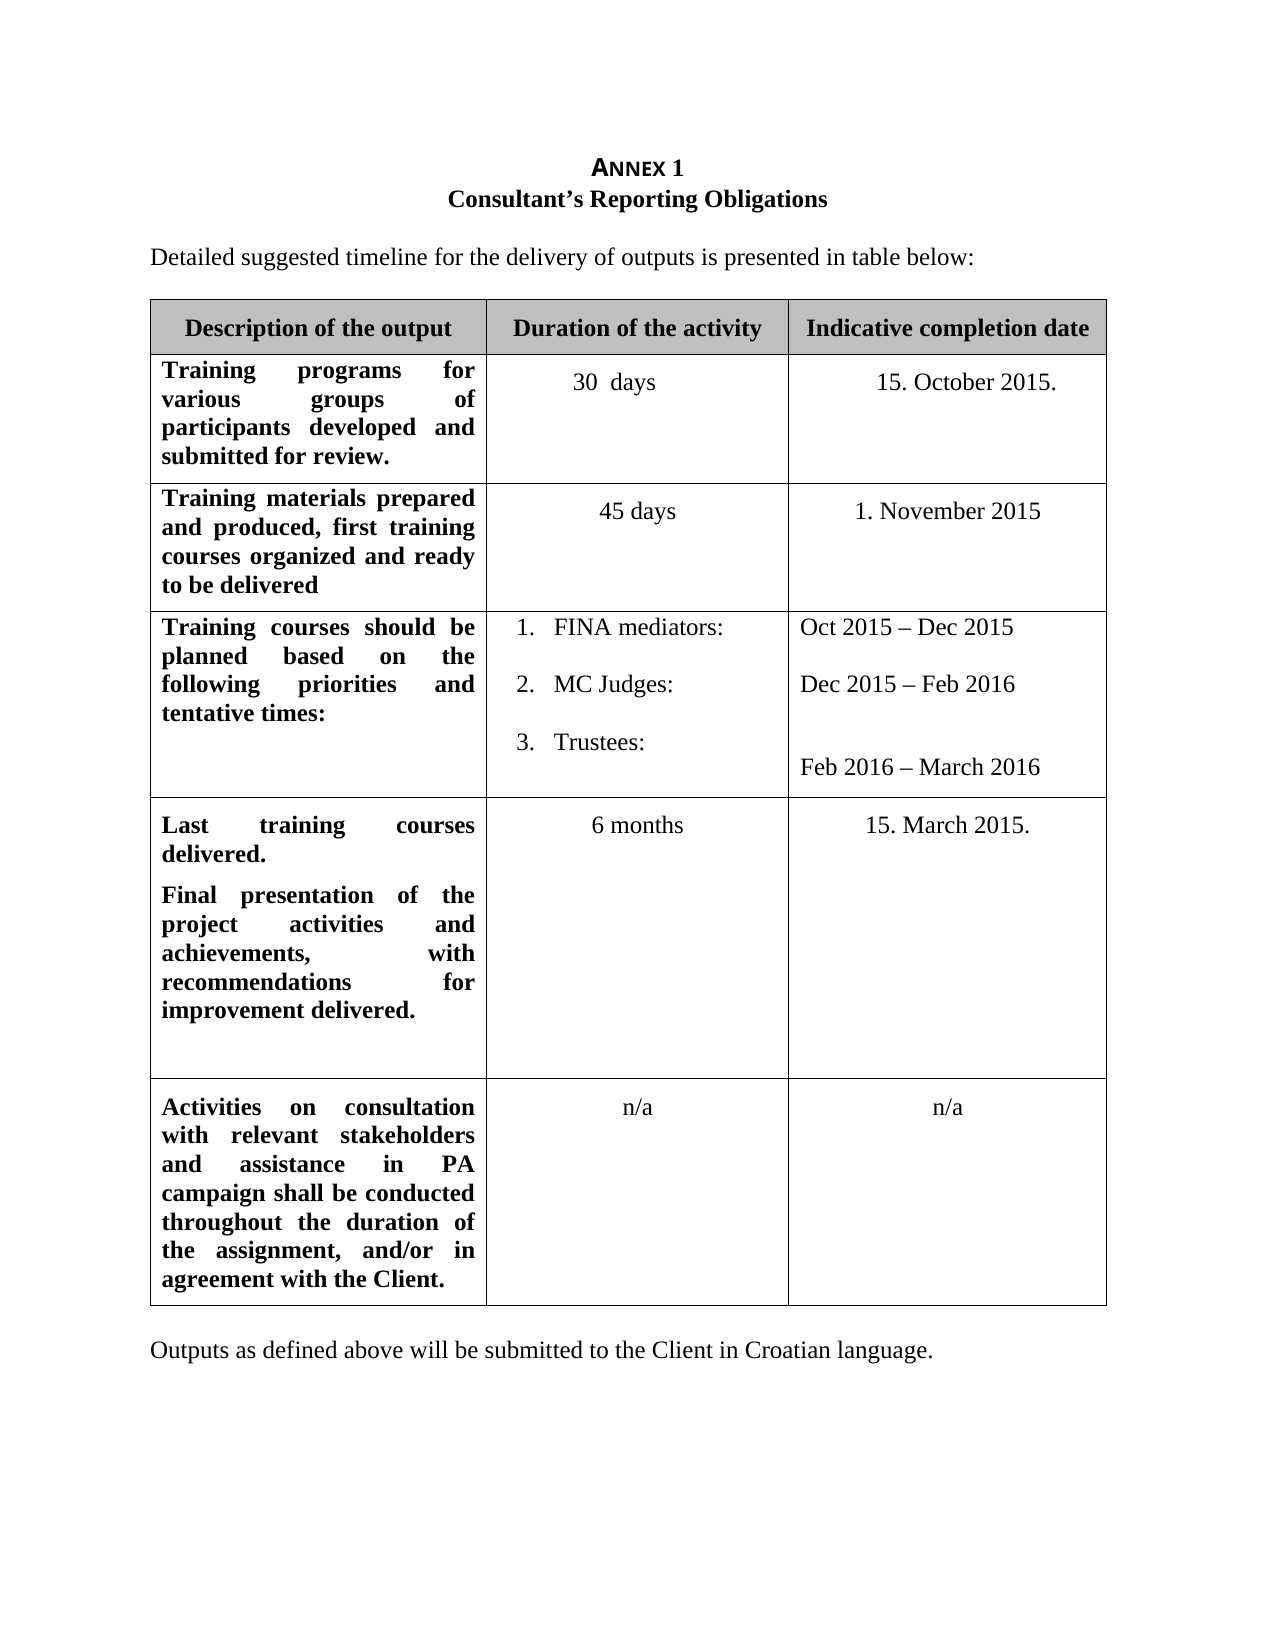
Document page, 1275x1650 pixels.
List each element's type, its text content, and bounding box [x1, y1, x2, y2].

table_cell n/a [487, 1079, 788, 1305]
table_cell Activities on consultation with relevant stakeholders and assistance in PA campaign shall be conducted throughout the duration of the assignment, and/or in agreement with the Client. [151, 1079, 486, 1305]
table_cell Training programs for various groups of participants developed and submitted for review. [151, 355, 486, 482]
table_header Duration of the activity [487, 300, 788, 354]
table_cell FINA mediators: MC Judges: Trustees: [487, 612, 788, 797]
table_cell 6 months [487, 798, 788, 1078]
table_cell Last training courses delivered. Final presentation of the project activities and achievements, with recommendations for improvement delivered. [151, 798, 486, 1078]
text Annex 1 [150, 150, 1125, 184]
table_cell 45 days [487, 484, 788, 611]
table_header Description of the output [151, 300, 486, 354]
table_cell n/a [789, 1079, 1106, 1305]
table_cell Training materials prepared and produced, first training courses organized and ready to be delivered [151, 484, 486, 611]
table_cell days [487, 355, 788, 482]
table_cell 1. November 2015 [789, 484, 1106, 611]
text Detailed suggested timeline for the delivery of outputs is presented in table below: [150, 242, 1125, 270]
table_cell Oct 2015 – Dec 2015 Dec 2015 – Feb 2016 Feb 2016 – March 2016 [789, 612, 1106, 797]
text Consultant’s Reporting Obligations [150, 184, 1125, 213]
table_header Indicative completion date [789, 300, 1106, 354]
table_cell Training courses should be planned based on the following priorities and tentative times: [151, 612, 486, 797]
table_cell 15. October 2015. [789, 355, 1106, 482]
table_cell 15. March 2015. [789, 798, 1106, 1078]
text Outputs as defined above will be submitted to the Client in Croatian language. [150, 1335, 1125, 1364]
